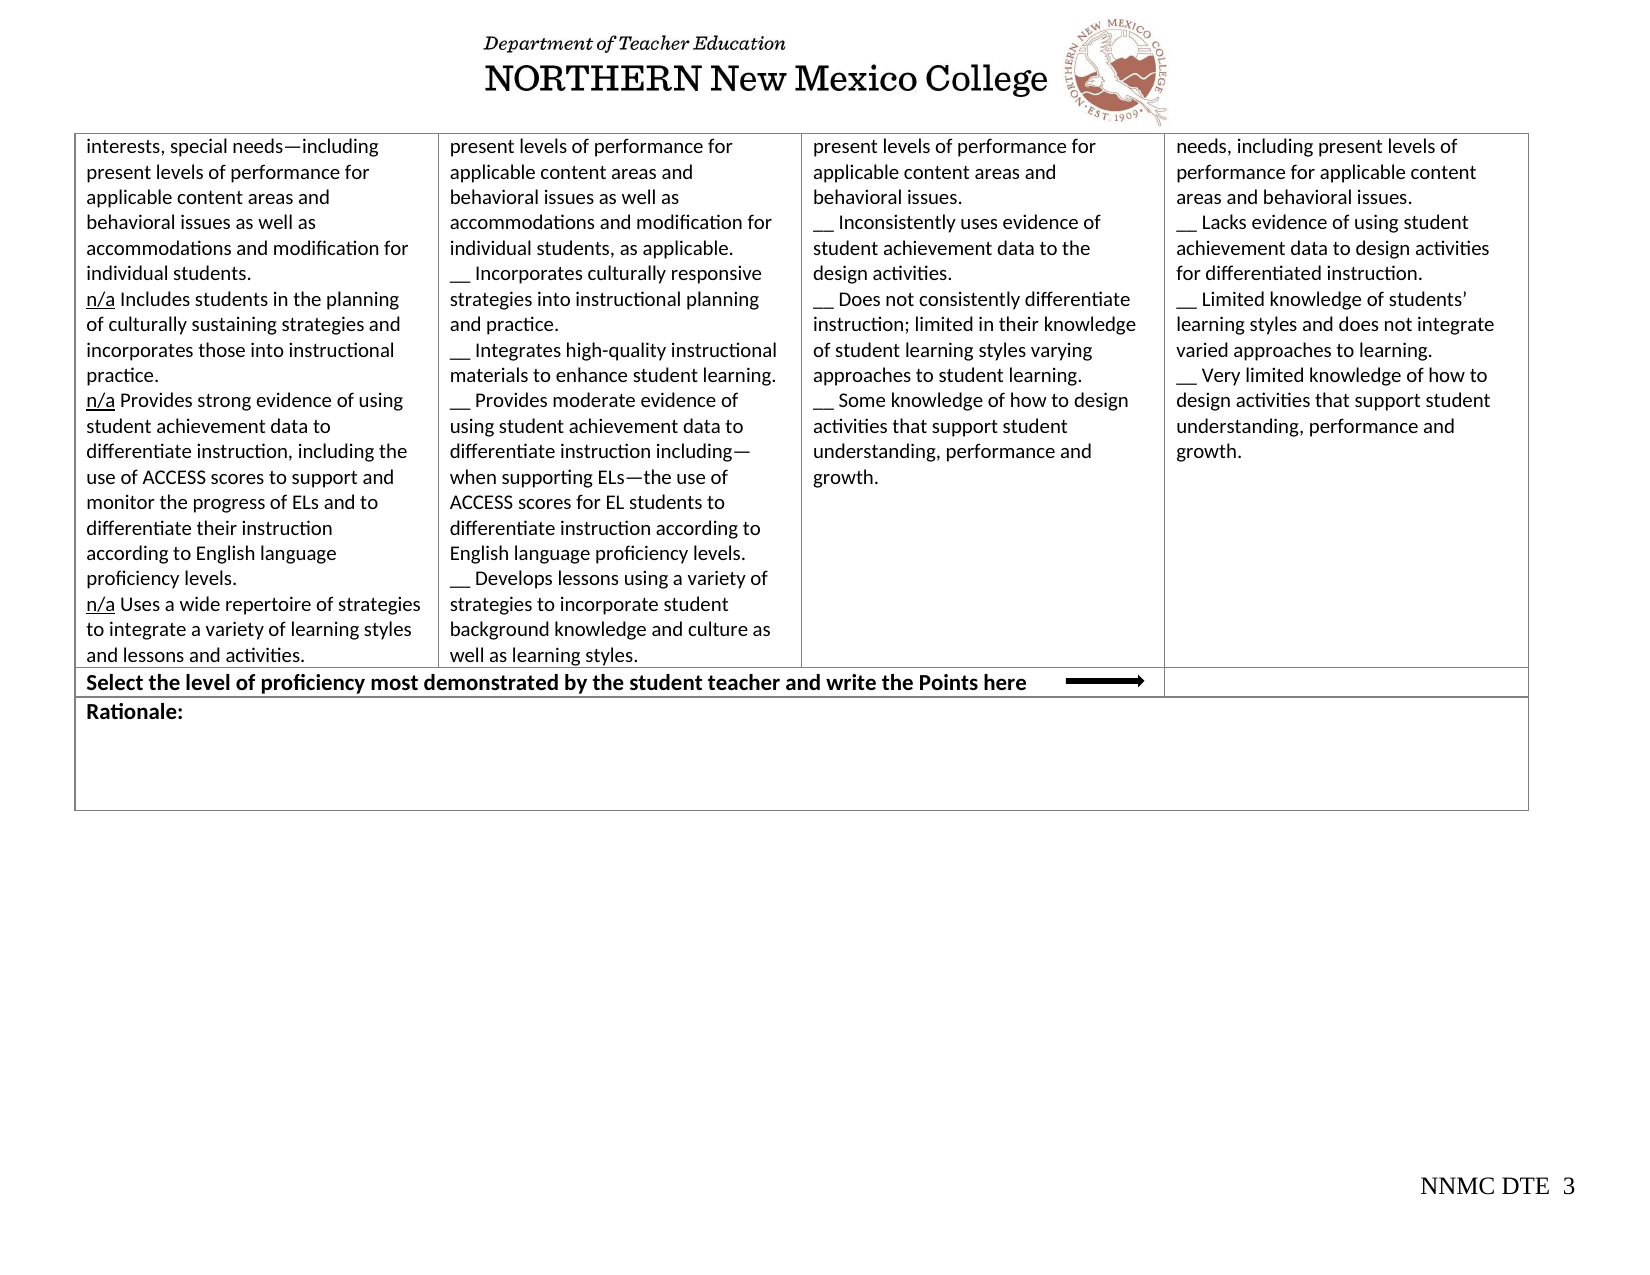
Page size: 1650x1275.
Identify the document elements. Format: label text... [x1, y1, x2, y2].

picture [472, 16, 1176, 126]
table_cell Select the level of proficiency most demonstrated by the student teacher and write the Points here [76, 668, 1164, 696]
table_cell [1165, 668, 1528, 696]
table_cell Rationale: [76, 698, 1528, 809]
